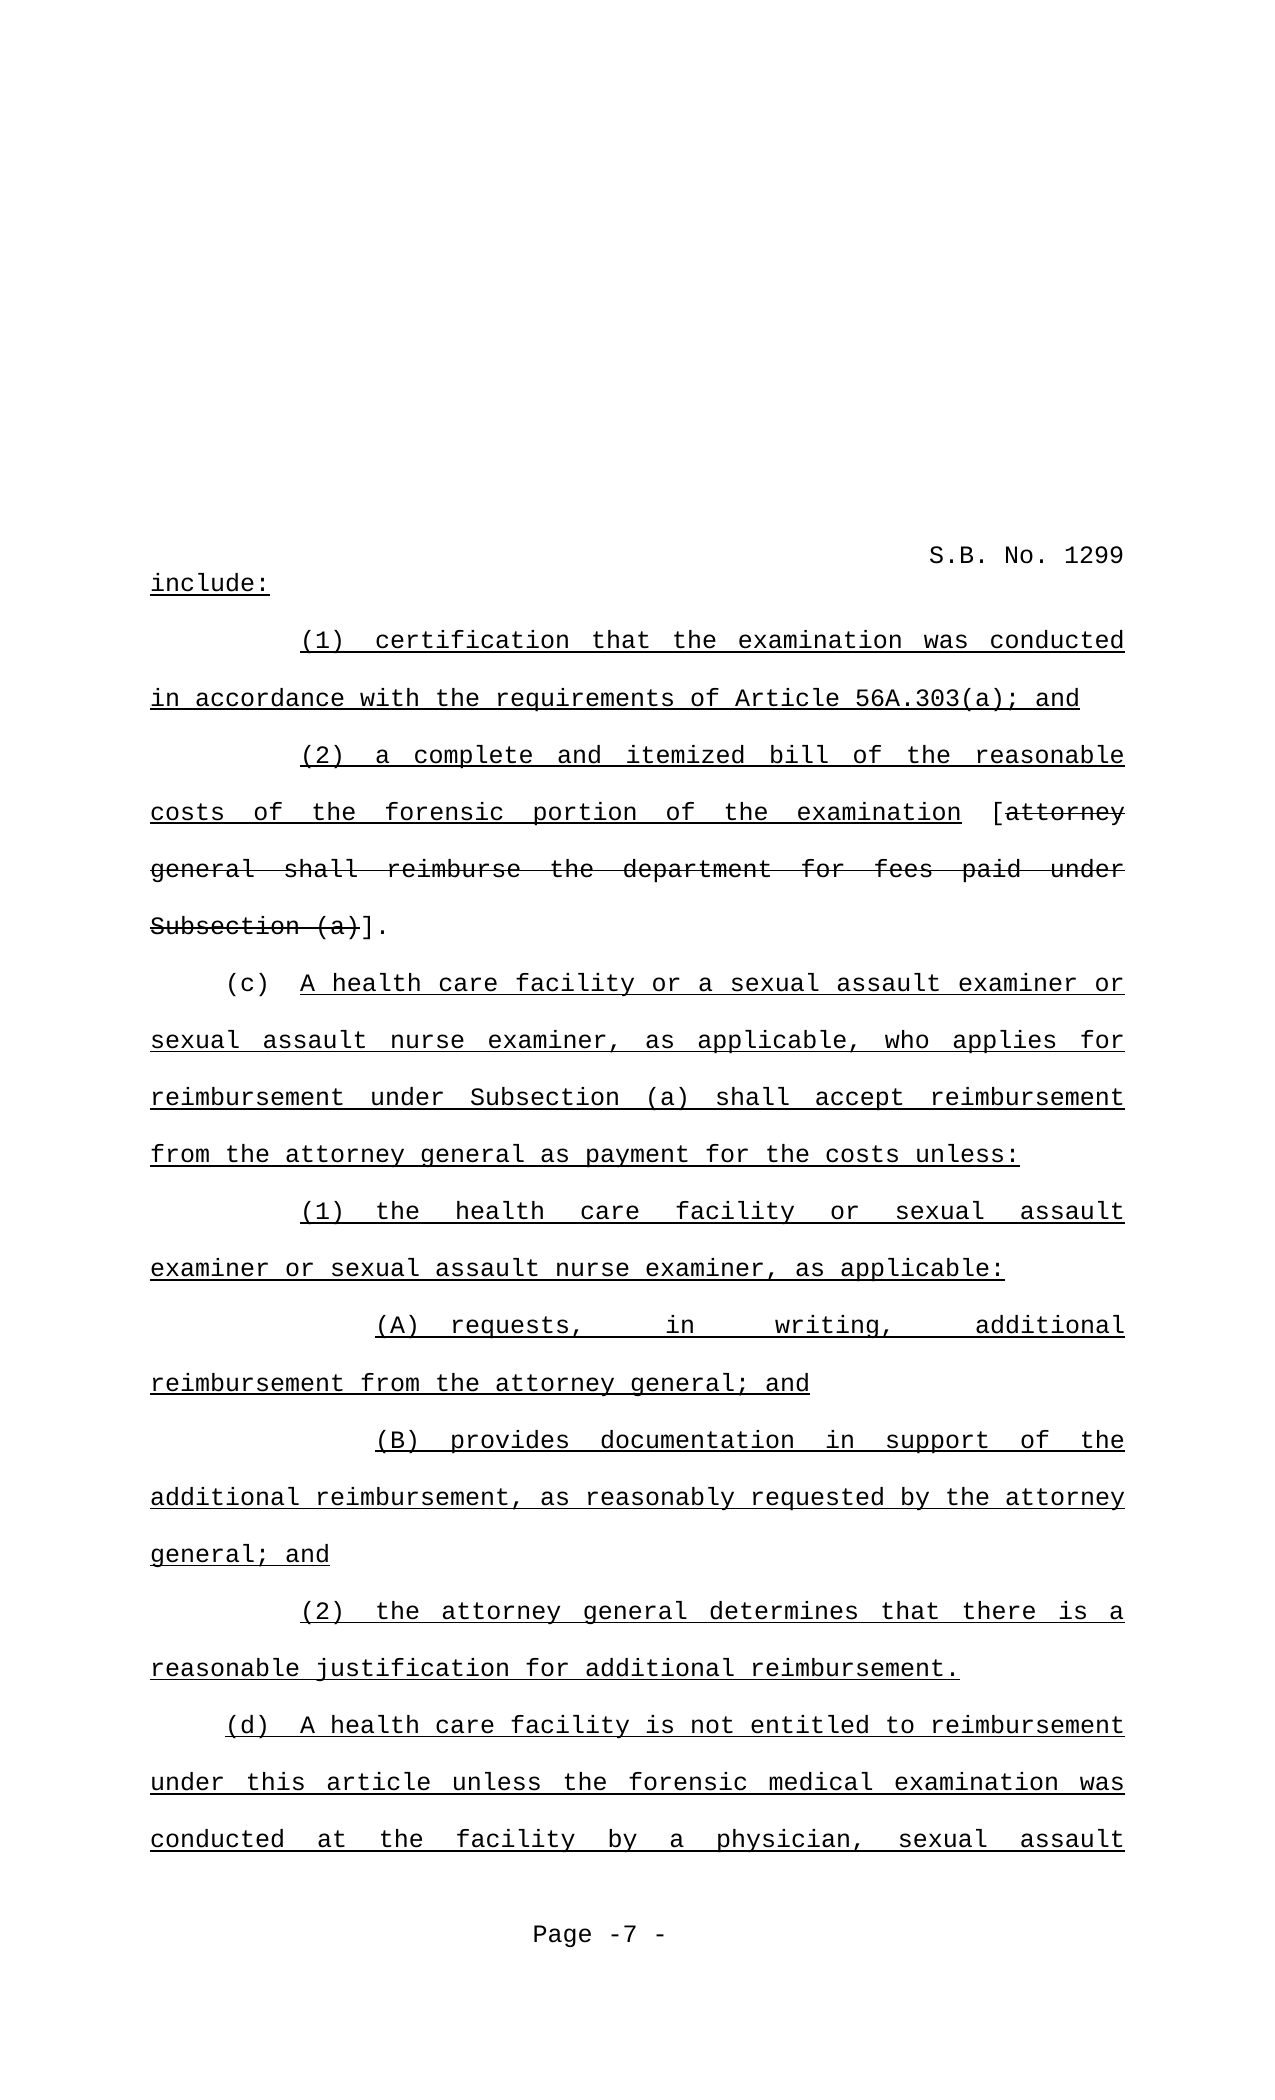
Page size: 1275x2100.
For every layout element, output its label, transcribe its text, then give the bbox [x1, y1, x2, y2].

text (B) provides documentation in support of the additional reimbursement, as reasonably requested by the attorney general; and [150, 1427, 1125, 1508]
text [150, 571, 1125, 599]
text (B) provides documentation in support of the additional reimbursement, as reasonably requested by the attorney general; and [150, 1509, 1125, 1570]
text (2) a complete and itemized bill of the reasonable costs of the forensic portion of the examination [attorney general shall reimburse the department for fees paid under Subsection (a)]. [150, 871, 1125, 942]
text (c) A health care facility or a sexual assault examiner or sexual assault nurse examiner, as applicable, who applies for reimbursement under Subsection (a) shall accept reimbursement from the attorney general as payment for the costs unless: [150, 970, 1125, 1051]
text (c) A health care facility or a sexual assault examiner or sexual assault nurse examiner, as applicable, who applies for reimbursement under Subsection (a) shall accept reimbursement from the attorney general as payment for the costs unless: [150, 1052, 1125, 1108]
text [150, 1795, 1125, 1850]
text (A) requests, in writing, additional reimbursement from the attorney general; and [150, 1313, 1125, 1398]
text (1) certification that the examination was conducted in accordance with the requirements of Article 56A.303(a); and [150, 628, 1125, 713]
text (c) A health care facility or a sexual assault examiner or sexual assault nurse examiner, as applicable, who applies for reimbursement under Subsection (a) shall accept reimbursement from the attorney general as payment for the costs unless: [150, 1110, 1125, 1170]
text (2) the attorney general determines that there is a reasonable justification for additional reimbursement. [150, 1598, 1125, 1684]
text (2) a complete and itemized bill of the reasonable costs of the forensic portion of the examination [attorney general shall reimburse the department for fees paid under Subsection (a)]. [150, 742, 1125, 870]
text (1) the health care facility or sexual assault examiner or sexual assault nurse examiner, as applicable: [150, 1199, 1125, 1284]
